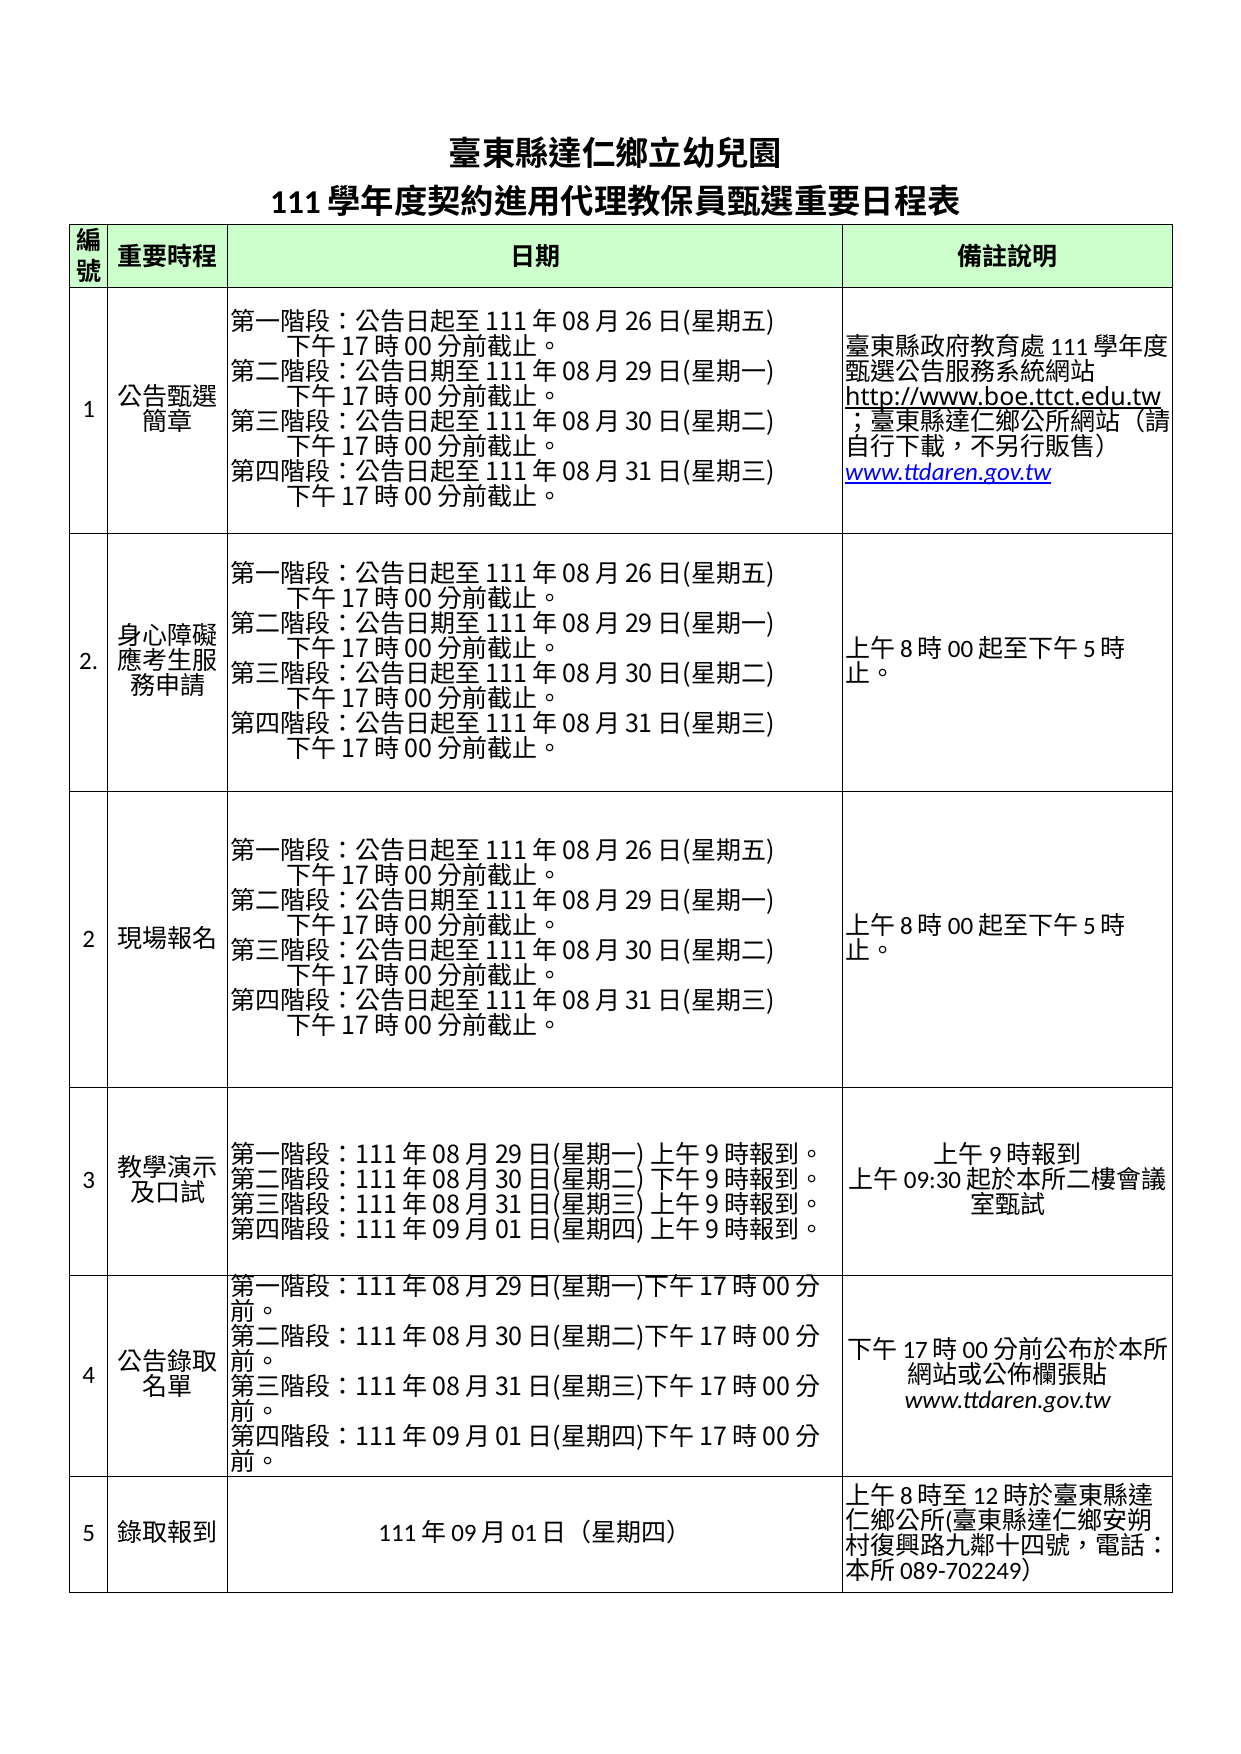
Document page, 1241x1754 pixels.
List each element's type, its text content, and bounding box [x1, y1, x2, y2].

table_header 編號 [70, 225, 107, 287]
table_cell 教學演示及口試 [108, 1088, 227, 1275]
table_cell 第一階段：111年08月29日(星期一) 上午9時報到。 第二階段：111年08月30日(星期二) 下午9時報到。 第三階段：111年08月31日(星期三) 上午9時報到。 第四階段：111年09月01日(星期四) 上午9時報到。 [228, 1088, 842, 1275]
table_cell 5 [70, 1477, 107, 1592]
table_cell 111年09月01日（星期四） [228, 1477, 842, 1592]
table_cell 公告甄選簡章 [108, 288, 227, 533]
table_cell 1 [70, 288, 107, 533]
table_cell 3 [70, 1088, 107, 1275]
table_cell 臺東縣政府教育處111學年度甄選公告服務系統網站http://www.boe.ttct.edu.tw ；臺東縣達仁鄉公所網站（請自行下載，不另行販售） www.ttdaren.gov.tw [843, 288, 1172, 533]
table_cell 2. [70, 534, 107, 791]
table_header 備註說明 [843, 225, 1172, 287]
text 臺東縣達仁鄉立幼兒園 [42, 127, 1189, 175]
table_cell 2 [70, 792, 107, 1087]
table_cell 錄取報到 [108, 1477, 227, 1592]
table_cell 上午8時00起至下午5時止。 [843, 792, 1172, 1087]
table_cell 上午8時至12時於臺東縣達仁鄉公所(臺東縣達仁鄉安朔村復興路九鄰十四號，電話：本所089-702249） [843, 1477, 1172, 1592]
text 111學年度契約進用代理教保員甄選重要日程表 [42, 175, 1189, 223]
table_cell 下午17時00分前公布於本所網站或公佈欄張貼 www.ttdaren.gov.tw [843, 1276, 1172, 1476]
table_cell 身心障礙應考生服務申請 [108, 534, 227, 791]
table_cell 第一階段：公告日起至111年08月26日(星期五) 下午17時00分前截止。 第二階段：公告日期至111年08月29日(星期一) 下午17時00分前截止。 第三階段：公告日起至111年08月30日(星期二) 下午17時00分前截止。 第四階段：公告日起至111年08月31日(星期三) 下午17時00分前截止。 [228, 288, 842, 533]
table_header 日期 [228, 225, 842, 287]
table_cell 第一階段：111年08月29日(星期一)下午17時00分前。 第二階段：111年08月30日(星期二)下午17時00分前。 第三階段：111年08月31日(星期三)下午17時00分前。 第四階段：111年09月01日(星期四)下午17時00分前。 [228, 1276, 842, 1476]
table_cell 4 [70, 1276, 107, 1476]
table_header 重要時程 [108, 225, 227, 287]
table_cell 現場報名 [108, 792, 227, 1087]
table_cell 公告錄取名單 [108, 1276, 227, 1476]
table_cell 上午8時00起至下午5時止。 [843, 534, 1172, 791]
table_cell 第一階段：公告日起至111年08月26日(星期五) 下午17時00分前截止。 第二階段：公告日期至111年08月29日(星期一) 下午17時00分前截止。 第三階段：公告日起至111年08月30日(星期二) 下午17時00分前截止。 第四階段：公告日起至111年08月31日(星期三) 下午17時00分前截止。 [228, 792, 842, 1087]
table_cell 第一階段：公告日起至111年08月26日(星期五) 下午17時00分前截止。 第二階段：公告日期至111年08月29日(星期一) 下午17時00分前截止。 第三階段：公告日起至111年08月30日(星期二) 下午17時00分前截止。 第四階段：公告日起至111年08月31日(星期三) 下午17時00分前截止。 [228, 534, 842, 791]
table_cell 上午9時報到 上午09:30起於本所二樓會議室甄試 [843, 1088, 1172, 1275]
